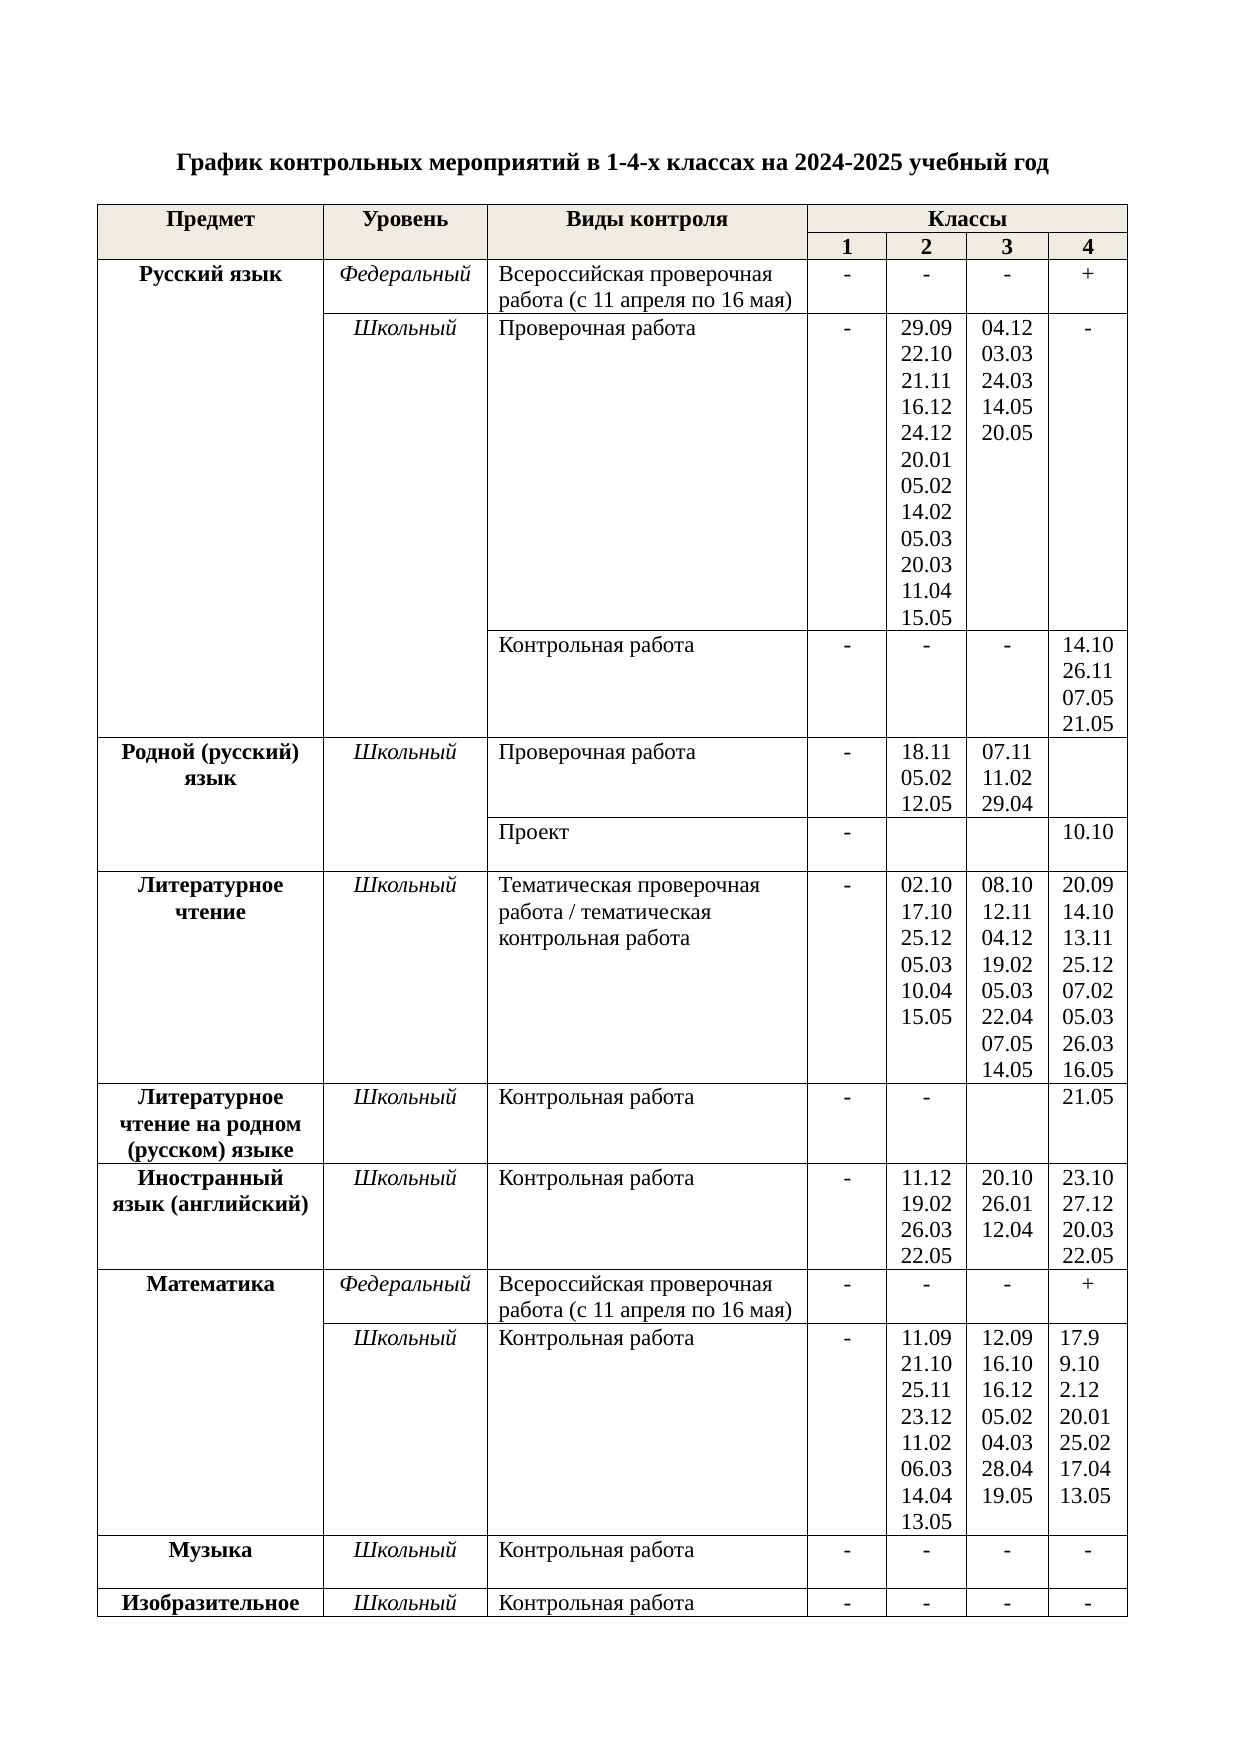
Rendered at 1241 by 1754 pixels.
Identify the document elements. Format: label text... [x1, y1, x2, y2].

table_cell Контрольная работа [488, 1164, 807, 1269]
table_cell - [887, 1270, 966, 1323]
table_cell - [967, 1270, 1048, 1323]
table_cell - [808, 1324, 886, 1534]
table_cell - [967, 260, 1048, 313]
table_cell 29.09 22.10 21.11 16.12 24.12 20.01 05.02 14.02 05.03 20.03 11.04 15.05 [887, 314, 966, 630]
table_cell 3 [967, 233, 1048, 259]
table_cell - [967, 1589, 1048, 1616]
table_cell Тематическая проверочная работа / тематическая контрольная работа [488, 872, 807, 1082]
table_cell 14.10 26.11 07.05 21.05 [1049, 631, 1127, 737]
table_cell - [1049, 1536, 1127, 1588]
table_cell - [808, 260, 886, 313]
table_cell Всероссийская проверочная работа (с 11 апреля по 16 мая) [488, 1270, 807, 1323]
table_cell - [808, 738, 886, 817]
table_cell - [887, 1536, 966, 1588]
table_cell - [967, 631, 1048, 737]
table_cell 11.09 21.10 25.11 23.12 11.02 06.03 14.04 13.05 [887, 1324, 966, 1534]
table_cell Школьный [324, 1589, 487, 1616]
table_cell 2 [887, 233, 966, 259]
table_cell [98, 1589, 323, 1616]
table_cell - [808, 1164, 886, 1269]
table_cell - [967, 1536, 1048, 1588]
table_cell - [887, 1589, 966, 1616]
table_cell 08.10 12.11 04.12 19.02 05.03 22.04 07.05 14.05 [967, 872, 1048, 1082]
table_cell Школьный [324, 1536, 487, 1588]
text График контрольных мероприятий в 1-4-х классах на 2024-2025 учебный год [89, 147, 1137, 176]
table_cell 17.9 9.10 2.12 20.01 25.02 17.04 13.05 [1049, 1324, 1127, 1534]
table_cell 12.09 16.10 16.12 05.02 04.03 28.04 19.05 [967, 1324, 1048, 1534]
table_cell - [808, 1536, 886, 1588]
table_cell Музыка [98, 1536, 323, 1588]
table_cell 21.05 [1049, 1084, 1127, 1162]
table_header Уровень [324, 205, 487, 259]
table_cell Школьный [324, 738, 487, 871]
table_header Виды контроля [488, 205, 807, 259]
table_cell Проект [488, 818, 807, 871]
table_cell - [887, 260, 966, 313]
table_cell 10.10 [1049, 818, 1127, 871]
table_cell Родной (русский) язык [98, 738, 323, 871]
table_cell Проверочная работа [488, 314, 807, 630]
table_cell Федеральный [324, 260, 487, 313]
table_cell 20.09 14.10 13.11 25.12 07.02 05.03 26.03 16.05 [1049, 872, 1127, 1082]
table_cell 4 [1049, 233, 1127, 259]
table_cell Проверочная работа [488, 738, 807, 817]
table_cell 11.12 19.02 26.03 22.05 [887, 1164, 966, 1269]
table_cell Литературное чтение на родном (русском) языке [98, 1084, 323, 1162]
table_cell 23.10 27.12 20.03 22.05 [1049, 1164, 1127, 1269]
table_cell 1 [808, 233, 886, 259]
table_cell Математика [98, 1270, 323, 1534]
table_cell - [808, 872, 886, 1082]
table_cell Школьный [324, 1164, 487, 1269]
table_cell - [887, 1084, 966, 1162]
table_cell Школьный [324, 872, 487, 1082]
table_cell 04.12 03.03 24.03 14.05 20.05 [967, 314, 1048, 630]
table_cell 18.11 05.02 12.05 [887, 738, 966, 817]
table_cell - [1049, 1589, 1127, 1616]
table_cell Школьный [324, 1084, 487, 1162]
table_cell 20.10 26.01 12.04 [967, 1164, 1048, 1269]
table_cell - [1049, 314, 1127, 630]
table_cell Контрольная работа [488, 631, 807, 737]
table_cell - [808, 631, 886, 737]
table_cell - [808, 1084, 886, 1162]
table_cell + [1049, 1270, 1127, 1323]
table_cell [967, 818, 1048, 871]
table_cell [967, 1084, 1048, 1162]
table_cell - [808, 818, 886, 871]
table_cell + [1049, 260, 1127, 313]
table_cell 02.10 17.10 25.12 05.03 10.04 15.05 [887, 872, 966, 1082]
table_cell Школьный [324, 1324, 487, 1534]
table_cell Всероссийская проверочная работа (с 11 апреля по 16 мая) [488, 260, 807, 313]
table_cell Контрольная работа [488, 1324, 807, 1534]
table_cell Иностранный язык (английский) [98, 1164, 323, 1269]
table_cell - [808, 1270, 886, 1323]
table_cell Федеральный [324, 1270, 487, 1323]
table_cell Контрольная работа [488, 1536, 807, 1588]
table_cell Контрольная работа [488, 1589, 807, 1616]
table_cell [1049, 738, 1127, 817]
table_cell - [808, 1589, 886, 1616]
table_header Предмет [98, 205, 323, 259]
table_cell 07.11 11.02 29.04 [967, 738, 1048, 817]
table_header Классы [808, 205, 1127, 232]
table_cell - [808, 314, 886, 630]
table_cell [887, 818, 966, 871]
table_cell Школьный [324, 314, 487, 737]
table_cell - [887, 631, 966, 737]
table_cell Контрольная работа [488, 1084, 807, 1162]
table_cell Русский язык [98, 260, 323, 737]
table_cell Литературное чтение [98, 872, 323, 1082]
